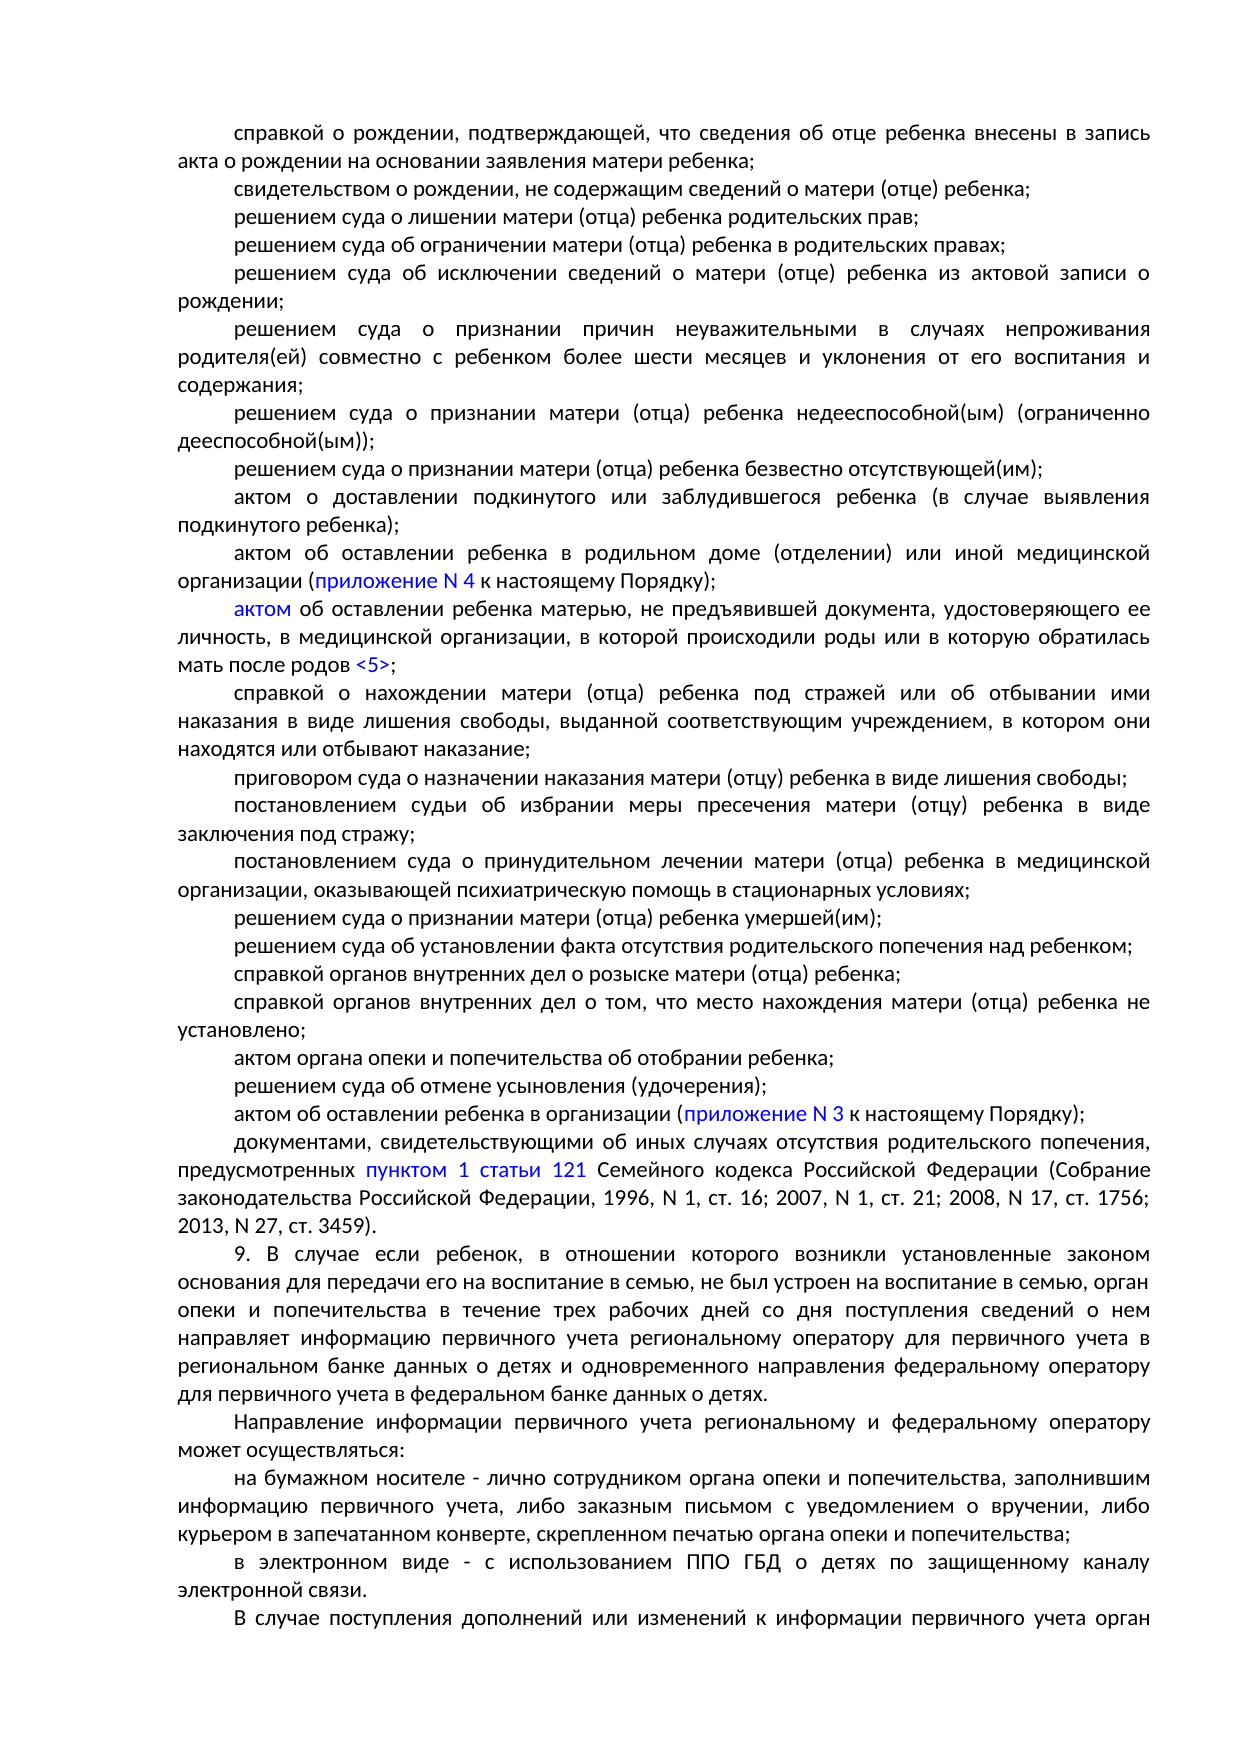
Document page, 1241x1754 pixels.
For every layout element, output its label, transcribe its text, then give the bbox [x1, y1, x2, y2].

text решением суда о признании причин неуважительными в случаях непроживания родителя(ей) совместно с ребенком более шести месяцев и уклонения от его воспитания и содержания; [177, 314, 1152, 398]
text справкой органов внутренних дел о том, что место нахождения матери (отца) ребенка не установлено; [177, 987, 1152, 1043]
text справкой о нахождении матери (отца) ребенка под стражей или об отбывании ими наказания в виде лишения свободы, выданной соответствующим учреждением, в котором они находятся или отбывают наказание; [177, 678, 1152, 763]
text приговором суда о назначении наказания матери (отцу) ребенка в виде лишения свободы; [177, 763, 1152, 791]
text актом о доставлении подкинутого или заблудившегося ребенка (в случае выявления подкинутого ребенка); [177, 482, 1152, 538]
text решением суда об установлении факта отсутствия родительского попечения над ребенком; [177, 931, 1152, 959]
text документами, свидетельствующими об иных случаях отсутствия родительского попечения, предусмотренных пунктом 1 статьи 121 Семейного кодекса Российской Федерации (Собрание законодательства Российской Федерации, 1996, N 1, ст. 16; 2007, N 1, ст. 21; 2008, N 17, ст. 1756; 2013, N 27, ст. 3459). [177, 1127, 1152, 1239]
text решением суда о признании матери (отца) ребенка безвестно отсутствующей(им); [177, 454, 1152, 482]
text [177, 1603, 1152, 1631]
text решением суда об отмене усыновления (удочерения); [177, 1071, 1152, 1099]
text решением суда о признании матери (отца) ребенка умершей(им); [177, 903, 1152, 931]
text решением суда об ограничении матери (отца) ребенка в родительских правах; [177, 230, 1152, 258]
text решением суда о лишении матери (отца) ребенка родительских прав; [177, 202, 1152, 230]
text актом об оставлении ребенка в организации (приложение N 3 к настоящему Порядку); [177, 1099, 1152, 1127]
text решением суда об исключении сведений о матери (отце) ребенка из актовой записи о рождении; [177, 258, 1152, 314]
text актом об оставлении ребенка в родильном доме (отделении) или иной медицинской организации (приложение N 4 к настоящему Порядку); [177, 538, 1152, 594]
text Направление информации первичного учета региональному и федеральному оператору может осуществляться: [177, 1407, 1152, 1463]
text постановлением судьи об избрании меры пресечения матери (отцу) ребенка в виде заключения под стражу; [177, 791, 1152, 847]
text постановлением суда о принудительном лечении матери (отца) ребенка в медицинской организации, оказывающей психиатрическую помощь в стационарных условиях; [177, 847, 1152, 903]
text свидетельством о рождении, не содержащим сведений о матери (отце) ребенка; [177, 174, 1152, 202]
text на бумажном носителе - лично сотрудником органа опеки и попечительства, заполнившим информацию первичного учета, либо заказным письмом с уведомлением о вручении, либо курьером в запечатанном конверте, скрепленном печатью органа опеки и попечительства; [177, 1463, 1152, 1547]
text справкой органов внутренних дел о розыске матери (отца) ребенка; [177, 959, 1152, 987]
text в электронном виде - с использованием ППО ГБД о детях по защищенному каналу электронной связи. [177, 1547, 1152, 1603]
text 9. В случае если ребенок, в отношении которого возникли установленные законом основания для передачи его на воспитание в семью, не был устроен на воспитание в семью, орган опеки и попечительства в течение трех рабочих дней со дня поступления сведений о нем направляет информацию первичного учета региональному оператору для первичного учета в региональном банке данных о детях и одновременного направления федеральному оператору для первичного учета в федеральном банке данных о детях. [177, 1239, 1152, 1407]
text справкой о рождении, подтверждающей, что сведения об отце ребенка внесены в запись акта о рождении на основании заявления матери ребенка; [177, 118, 1152, 174]
text решением суда о признании матери (отца) ребенка недееспособной(ым) (ограниченно дееспособной(ым)); [177, 398, 1152, 454]
text актом об оставлении ребенка матерью, не предъявившей документа, удостоверяющего ее личность, в медицинской организации, в которой происходили роды или в которую обратилась мать после родов <5>; [177, 594, 1152, 678]
text актом органа опеки и попечительства об отобрании ребенка; [177, 1043, 1152, 1071]
